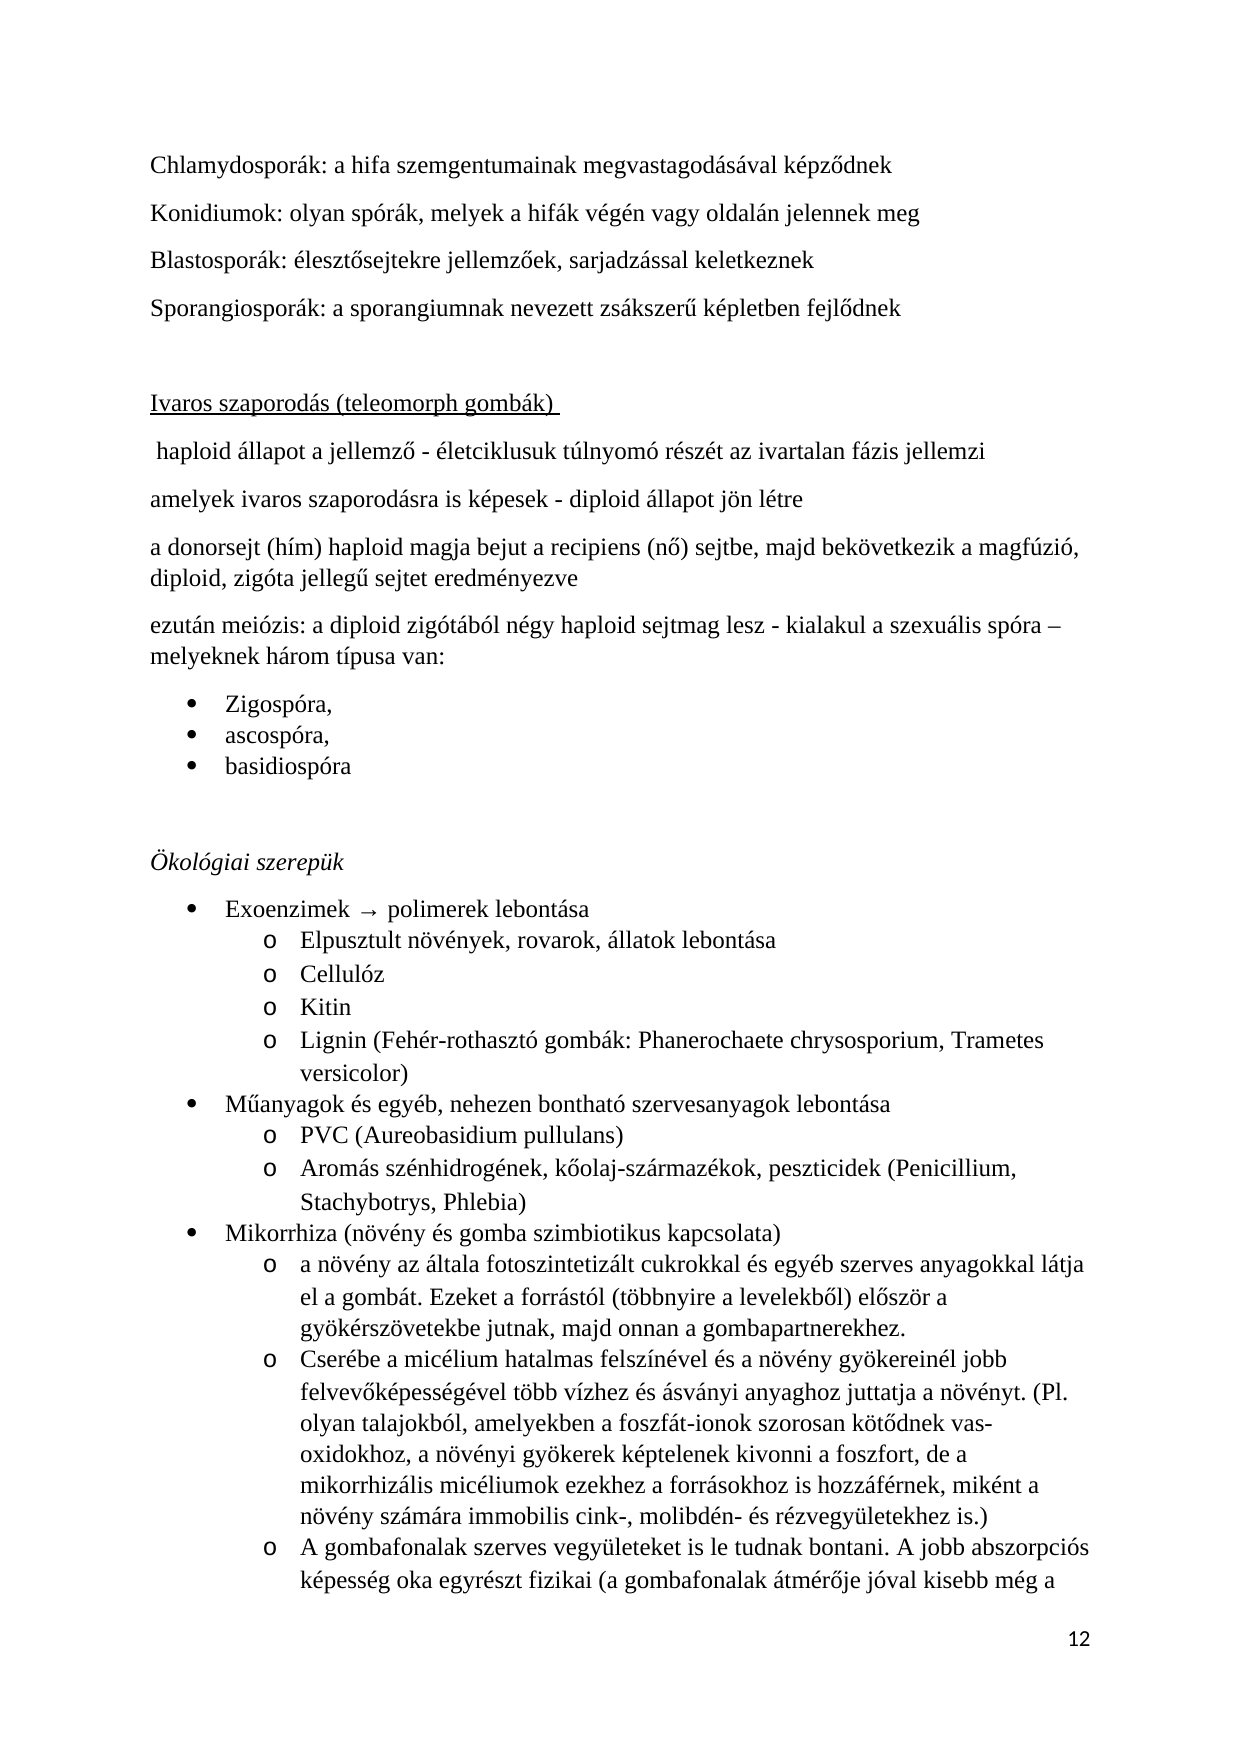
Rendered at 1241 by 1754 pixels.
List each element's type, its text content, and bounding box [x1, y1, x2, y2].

text Konidiumok: olyan spórák, melyek a hifák végén vagy oldalán jelennek meg [150, 198, 1090, 226]
list Műanyagok és egyéb, nehezen bontható szervesanyagok lebontása [187, 1089, 1090, 1118]
list Aromás szénhidrogének, kőolaj-származékok, peszticidek (Penicillium, Stachybotrys, Phlebia) [262, 1153, 1090, 1215]
list Elpusztult növények, rovarok, állatok lebontása [262, 925, 1090, 956]
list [262, 1532, 1090, 1594]
list ascospóra, [187, 720, 1090, 749]
text Ökológiai szerepük [150, 847, 1090, 875]
list Mikorrhiza (növény és gomba szimbiotikus kapcsolata) [187, 1218, 1090, 1246]
list Lignin (Fehér-rothasztó gombák: Phanerochaete chrysosporium, Trametes versicolor) [262, 1025, 1090, 1087]
list Zigospóra, [187, 689, 1090, 718]
list Kitin [262, 992, 1090, 1023]
text ezután meiózis: a diploid zigótából négy haploid sejtmag lesz - kialakul a szexuális spóra – melyeknek három típusa van: [150, 610, 1090, 670]
text amelyek ivaros szaporodásra is képesek - diploid állapot jön létre [150, 484, 1090, 513]
list basidiospóra [187, 751, 1090, 780]
list Cserébe a micélium hatalmas felszínével és a növény gyökereinél jobb felvevőképességével több vízhez és ásványi anyaghoz juttatja a növényt. (Pl. olyan talajokból, amelyekben a foszfát-ionok szorosan kötődnek vas-oxidokhoz, a növényi gyökerek képtelenek kivonni a foszfort, de a mikorrhizális micéliumok ezekhez a forrásokhoz is hozzáférnek, miként a növény számára immobilis cink-, molibdén- és rézvegyületekhez is.) [262, 1344, 1090, 1530]
text Blastosporák: élesztősejtekre jellemzőek, sarjadzással keletkeznek [150, 245, 1090, 274]
text a donorsejt (hím) haploid magja bejut a recipiens (nő) sejtbe, majd bekövetkezik a magfúzió, diploid, zigóta jellegű sejtet eredményezve [150, 532, 1090, 591]
list Cellulóz [262, 959, 1090, 989]
list PVC (Aureobasidium pullulans) [262, 1120, 1090, 1151]
list a növény az általa fotoszintetizált cukrokkal és egyéb szerves anyagokkal látja el a gombát. Ezeket a forrástól (többnyire a levelekből) először a gyökérszövetekbe jutnak, majd onnan a gombapartnerekhez. [262, 1249, 1090, 1342]
text Sporangiosporák: a sporangiumnak nevezett zsákszerű képletben fejlődnek [150, 293, 1090, 322]
text Ivaros szaporodás (teleomorph gombák) [150, 388, 1090, 417]
text Chlamydosporák: a hifa szemgentumainak megvastagodásával képződnek [150, 150, 1090, 179]
list Exoenzimek → polimerek lebontása [187, 894, 1090, 923]
text haploid állapot a jellemző - életciklusuk túlnyomó részét az ivartalan fázis jellemzi [150, 436, 1090, 465]
